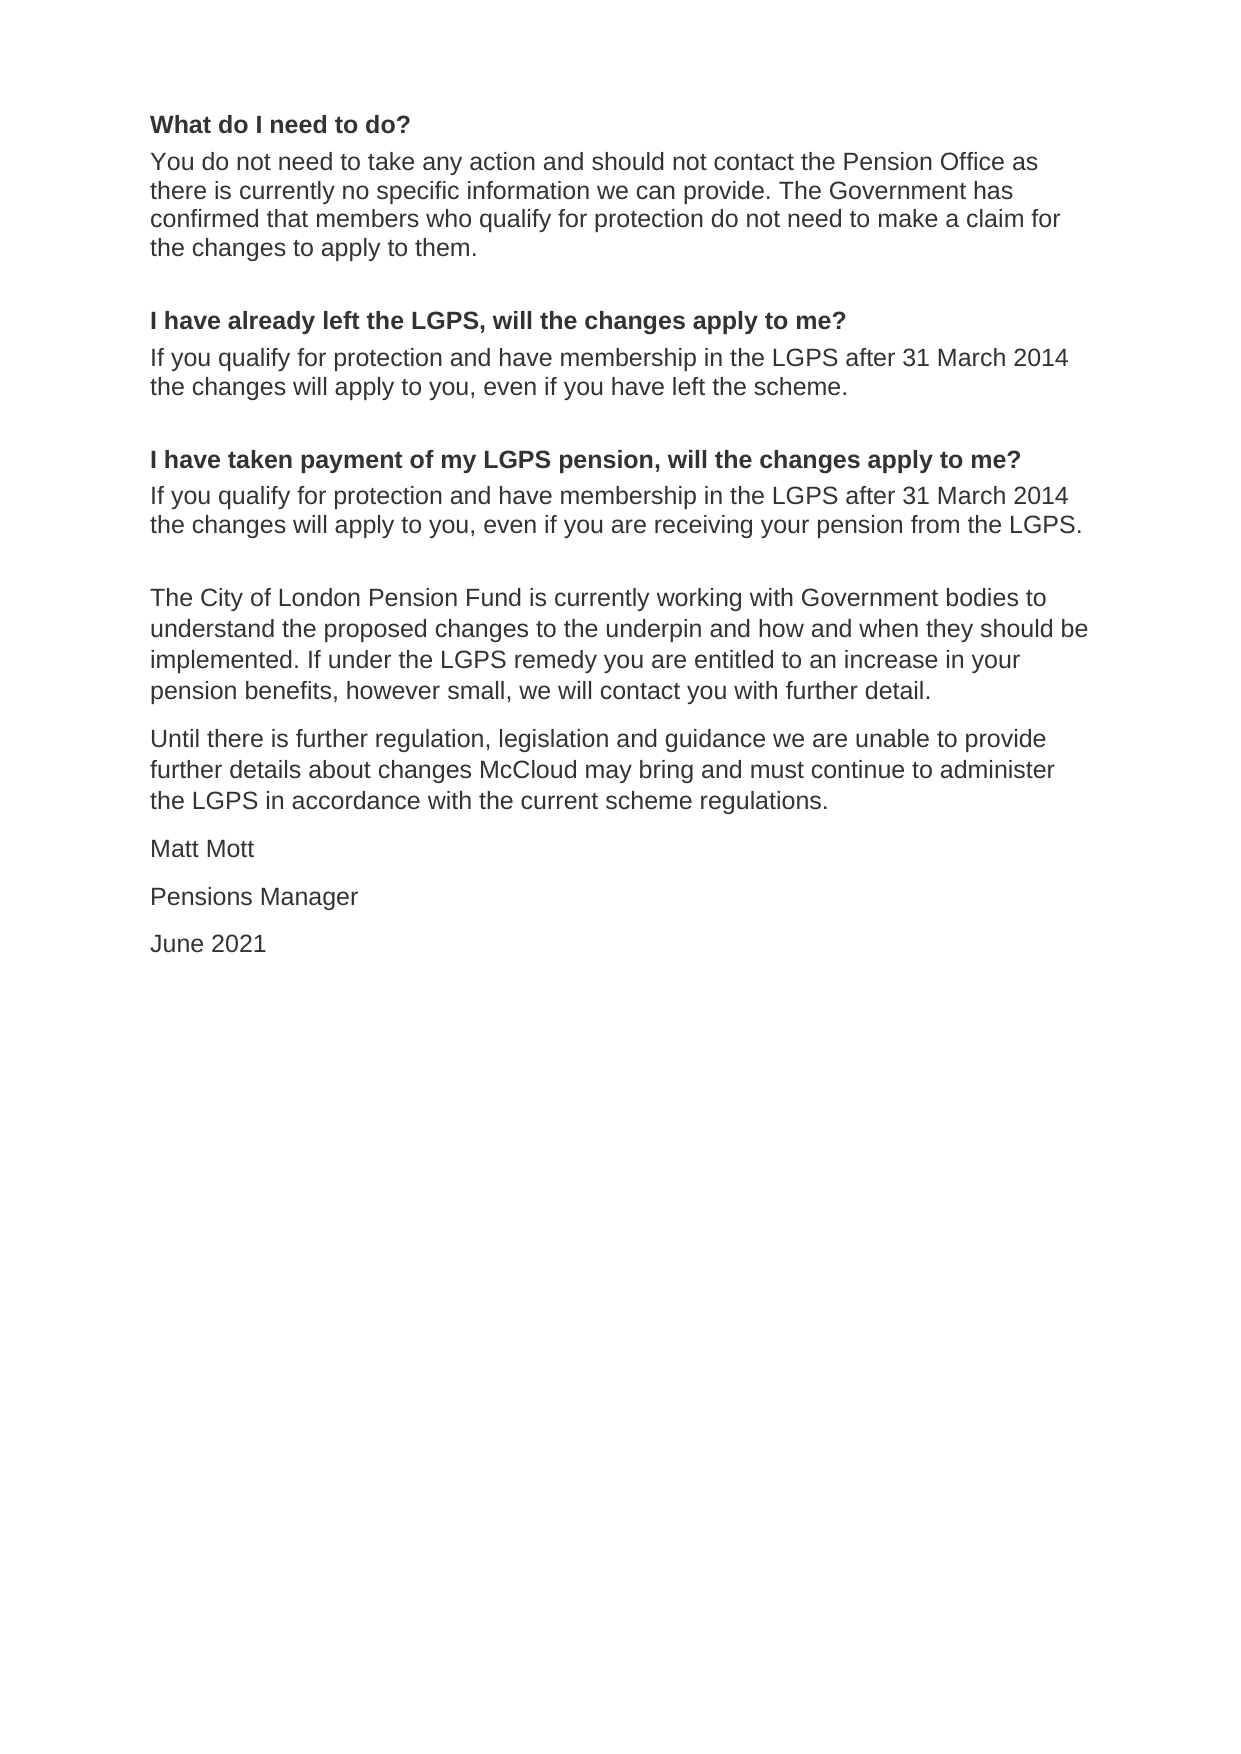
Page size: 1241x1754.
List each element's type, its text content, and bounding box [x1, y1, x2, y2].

text The City of London Pension Fund is currently working with Government bodies to understand the proposed changes to the underpin and how and when they should be implemented. If under the LGPS remedy you are entitled to an increase in your pension benefits, however small, we will contact you with further detail. [150, 583, 1090, 705]
text Pensions Manager [150, 882, 1090, 910]
text I have already left the LGPS, will the changes apply to me? [150, 306, 1090, 335]
text If you qualify for protection and have membership in the LGPS after 31 March 2014 the changes will apply to you, even if you have left the scheme. [150, 343, 1090, 400]
text You do not need to take any action and should not contact the Pension Office as there is currently no specific information we can provide. The Government has confirmed that members who qualify for protection do not need to make a claim for the changes to apply to them. [150, 147, 1090, 262]
text What do I need to do? [150, 110, 1090, 139]
text Until there is further regulation, legislation and guidance we are unable to provide further details about changes McCloud may bring and must continue to administer the LGPS in accordance with the current scheme regulations. [150, 724, 1090, 815]
text I have taken payment of my LGPS pension, will the changes apply to me? [150, 445, 1090, 473]
text June 2021 [150, 929, 1090, 958]
text If you qualify for protection and have membership in the LGPS after 31 March 2014 the changes will apply to you, even if you are receiving your pension from the LGPS. [150, 481, 1090, 539]
text Matt Mott [150, 834, 1090, 863]
